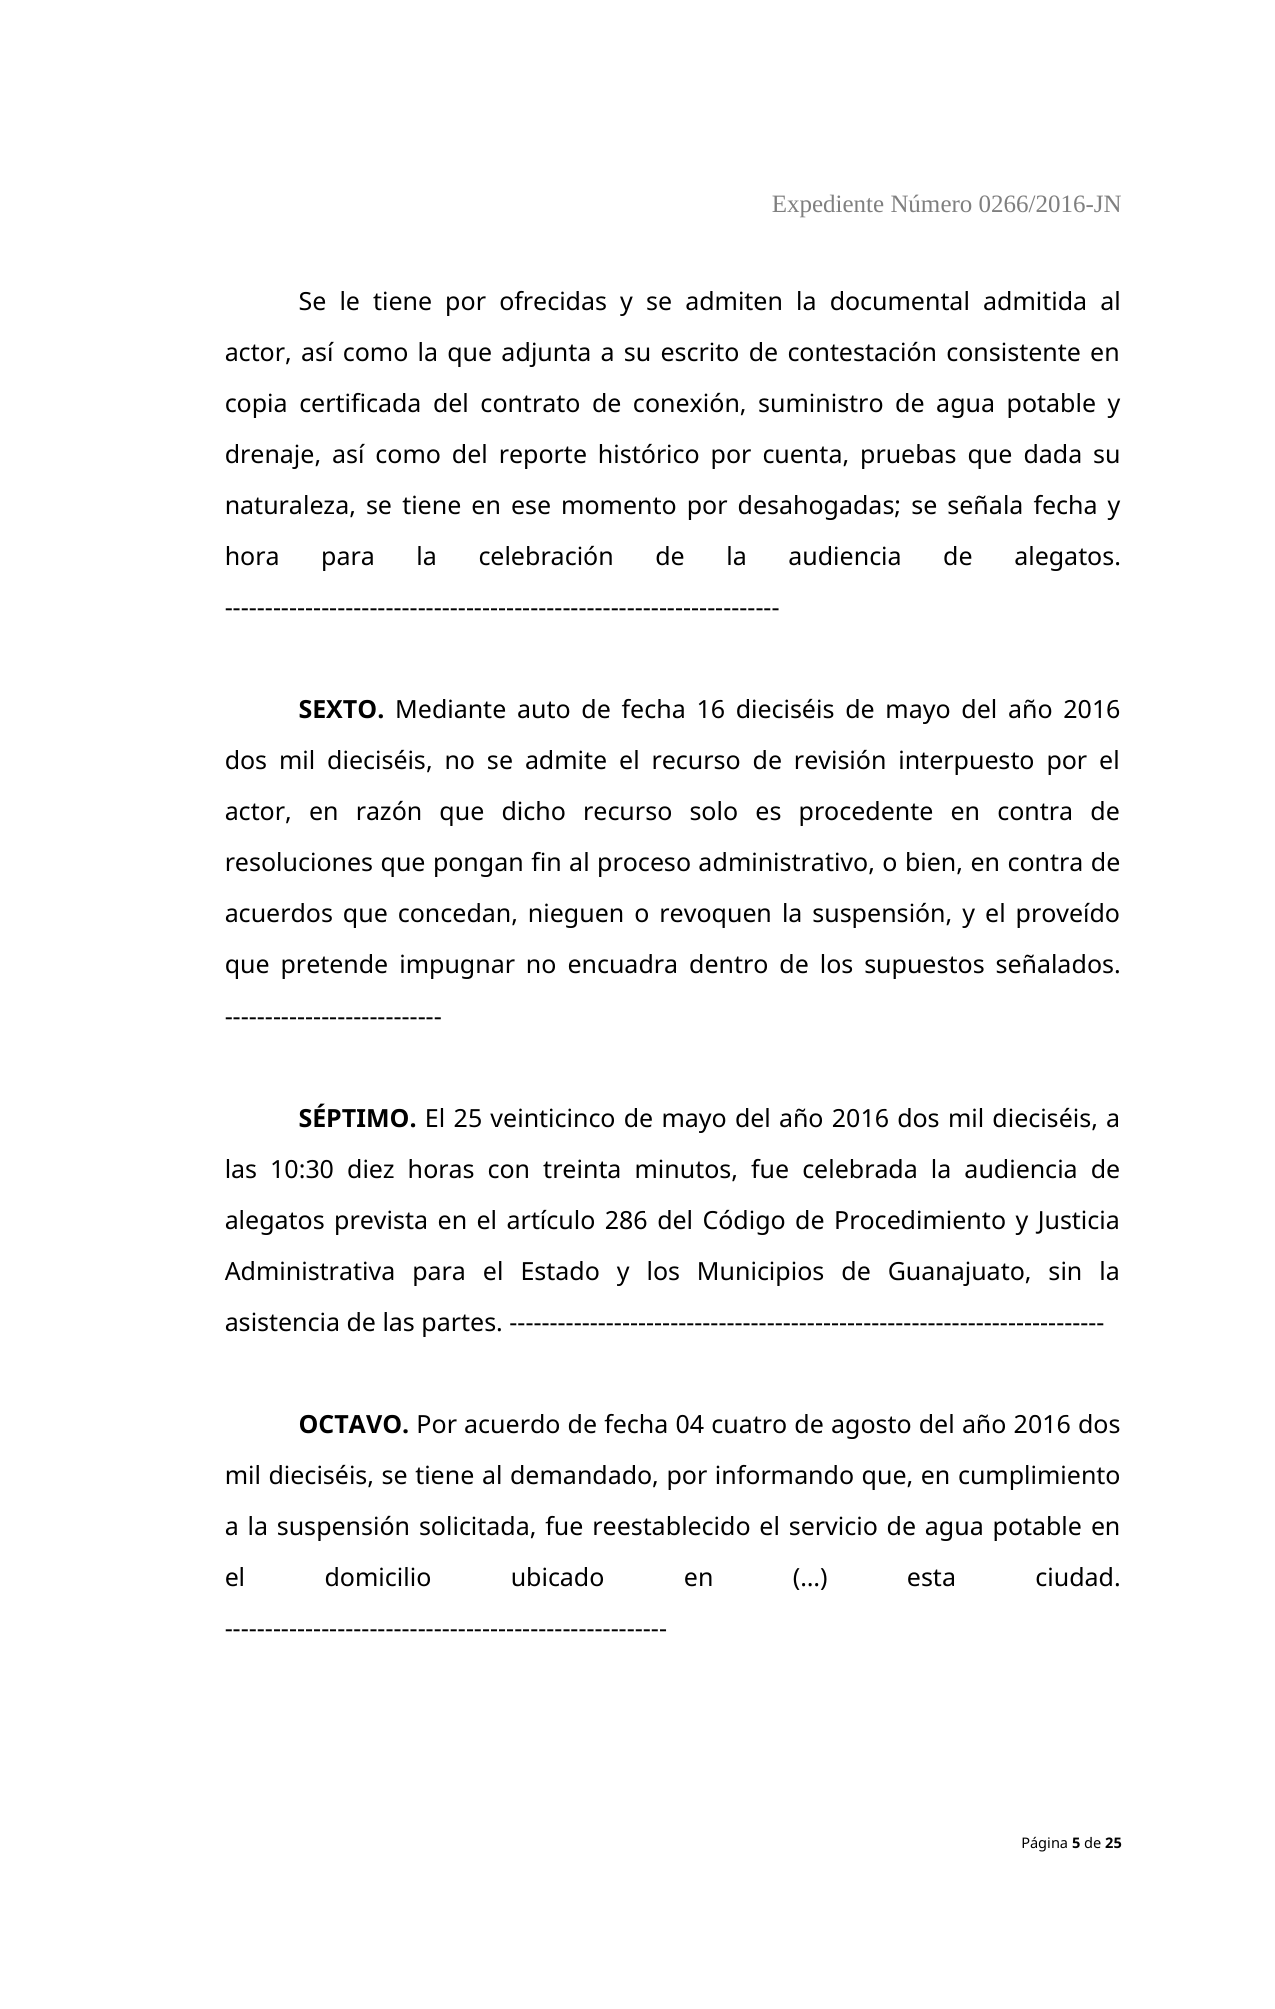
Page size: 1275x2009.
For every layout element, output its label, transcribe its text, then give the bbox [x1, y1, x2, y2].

text Se le tiene por ofrecidas y se admiten la documental admitida al actor, así como la que adjunta a su escrito de contestación consistente en copia certificada del contrato de conexión, suministro de agua potable y drenaje, así como del reporte histórico por cuenta, pruebas que dada su naturaleza, se tiene en ese momento por desahogadas; se señala fecha y hora para la celebración de la audiencia de alegatos. --------------------------------------------------------------------- [224, 283, 1121, 624]
text SEXTO. Mediante auto de fecha 16 dieciséis de mayo del año 2016 dos mil dieciséis, no se admite el recurso de revisión interpuesto por el actor, en razón que dicho recurso solo es procedente en contra de resoluciones que pongan fin al proceso administrativo, o bien, en contra de acuerdos que concedan, nieguen o revoquen la suspensión, y el proveído que pretende impugnar no encuadra dentro de los supuestos señalados. --------------------------- [224, 692, 1121, 1032]
text SÉPTIMO. El 25 veinticinco de mayo del año 2016 dos mil dieciséis, a las 10:30 diez horas con treinta minutos, fue celebrada la audiencia de alegatos prevista en el artículo 286 del Código de Procedimiento y Justicia Administrativa para el Estado y los Municipios de Guanajuato, sin la asistencia de las partes. -------------------------------------------------------------------------- [224, 1100, 1121, 1338]
text OCTAVO. Por acuerdo de fecha 04 cuatro de agosto del año 2016 dos mil dieciséis, se tiene al demandado, por informando que, en cumplimiento a la suspensión solicitada, fue reestablecido el servicio de agua potable en el domicilio ubicado en (…) esta ciudad. ------------------------------------------------------- [224, 1406, 1121, 1645]
